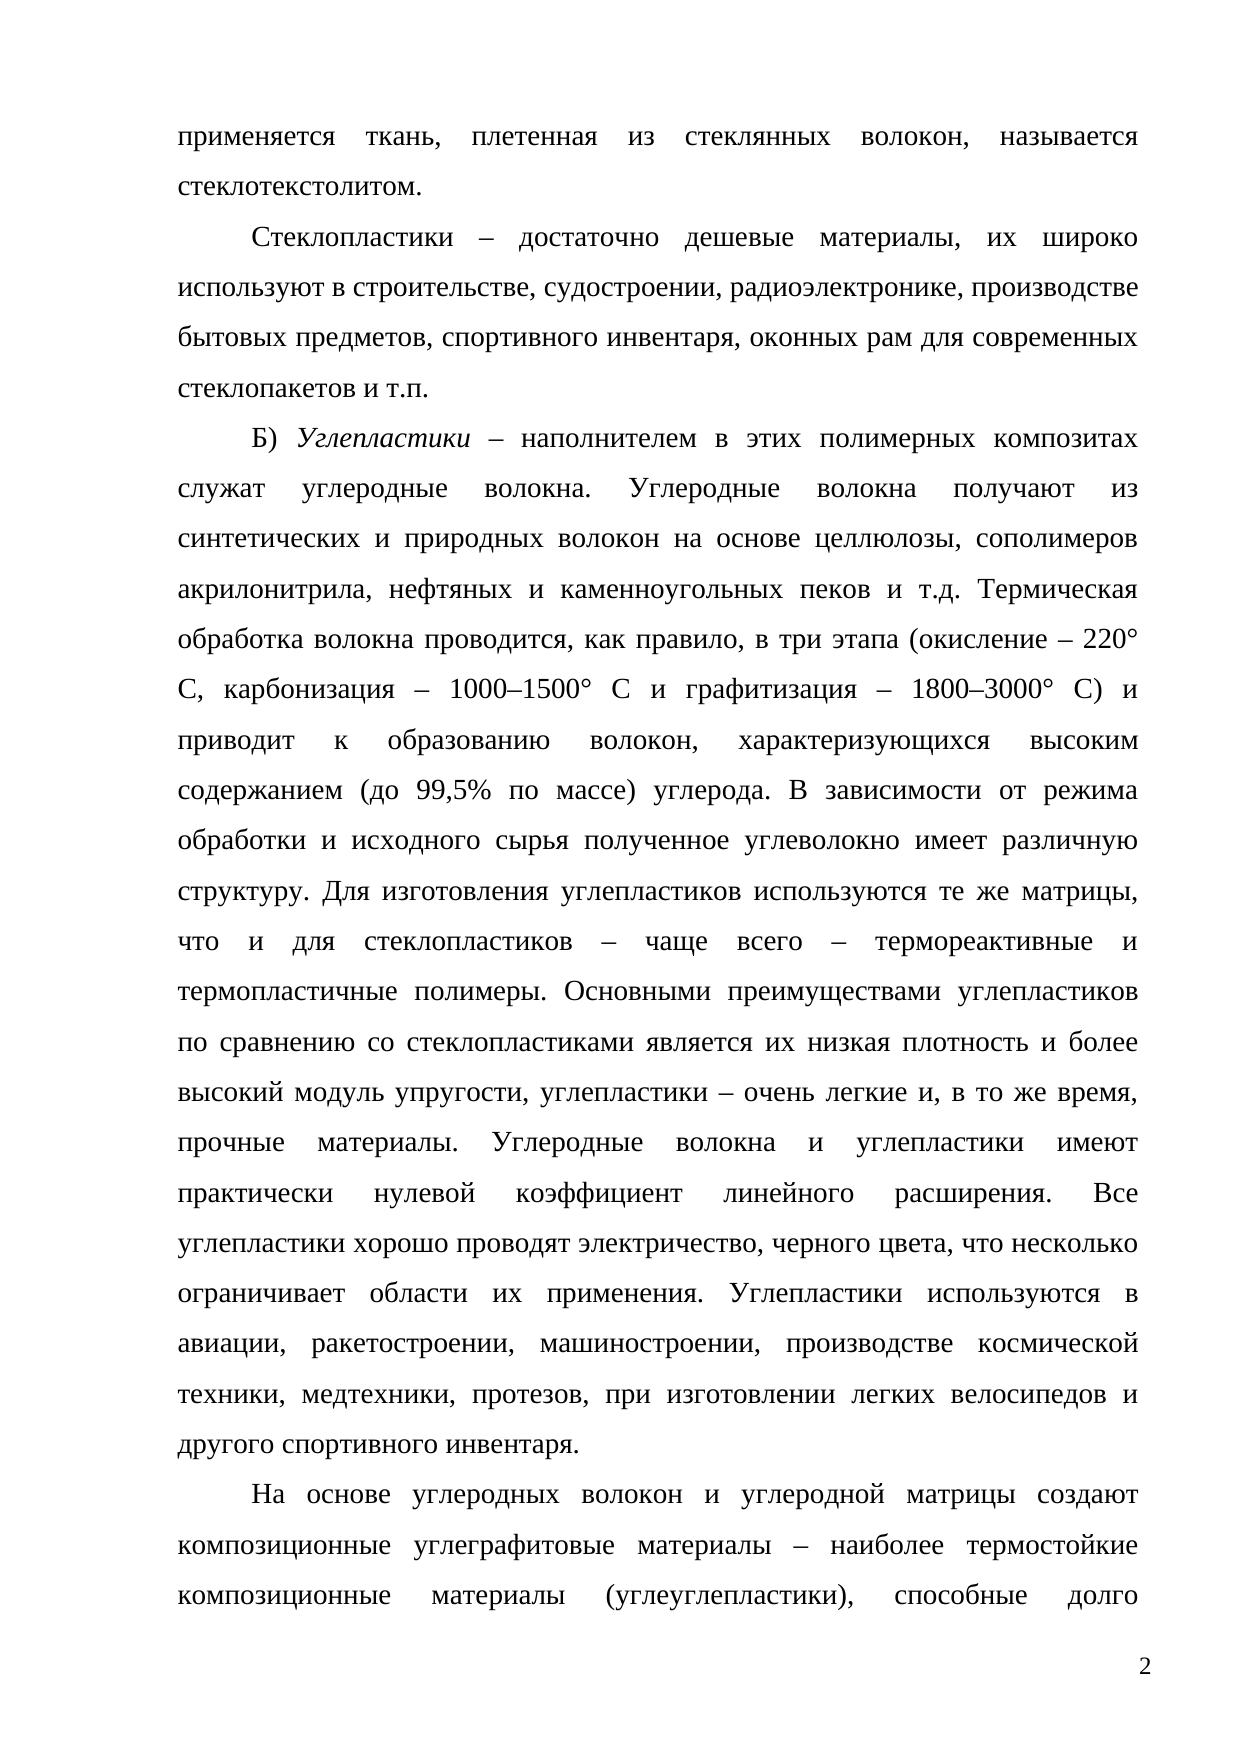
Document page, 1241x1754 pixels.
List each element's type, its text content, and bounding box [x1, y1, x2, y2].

text Стеклопластики – достаточно дешевые материалы, их широко используют в строительстве, судостроении, радиоэлектронике, производстве бытовых предметов, спортивного инвентаря, оконных рам для современных стеклопакетов и т.п. [177, 219, 1139, 403]
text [177, 1477, 1139, 1611]
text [177, 118, 1139, 202]
text Б) Углепластики – наполнителем в этих полимерных композитах служат углеродные волокна. Углеродные волокна получают из синтетических и природных волокон на основе целлюлозы, сополимеров акрилонитрила, нефтяных и каменноугольных пеков и т.д. Термическая обработка волокна проводится, как правило, в три этапа (окисление – 220° С, карбонизация – 1000–1500° С и графитизация – 1800–3000° С) и приводит к образованию волокон, характеризующихся высоким содержанием (до 99,5% по массе) углерода. В зависимости от режима обработки и исходного сырья полученное углеволокно имеет различную структуру. Для изготовления углепластиков используются те же матрицы, что и для стеклопластиков – чаще всего – термореактивные и термопластичные полимеры. Основными преимуществами углепластиков по сравнению со стеклопластиками является их низкая плотность и более высокий модуль упругости, углепластики – очень легкие и, в то же время, прочные материалы. Углеродные волокна и углепластики имеют практически нулевой коэффициент линейного расширения. Все углепластики хорошо проводят электричество, черного цвета, что несколько ограничивает области их применения. Углепластики используются в авиации, ракетостроении, машиностроении, производстве космической техники, медтехники, протезов, при изготовлении легких велосипедов и другого спортивного инвентаря. [177, 420, 1139, 1460]
